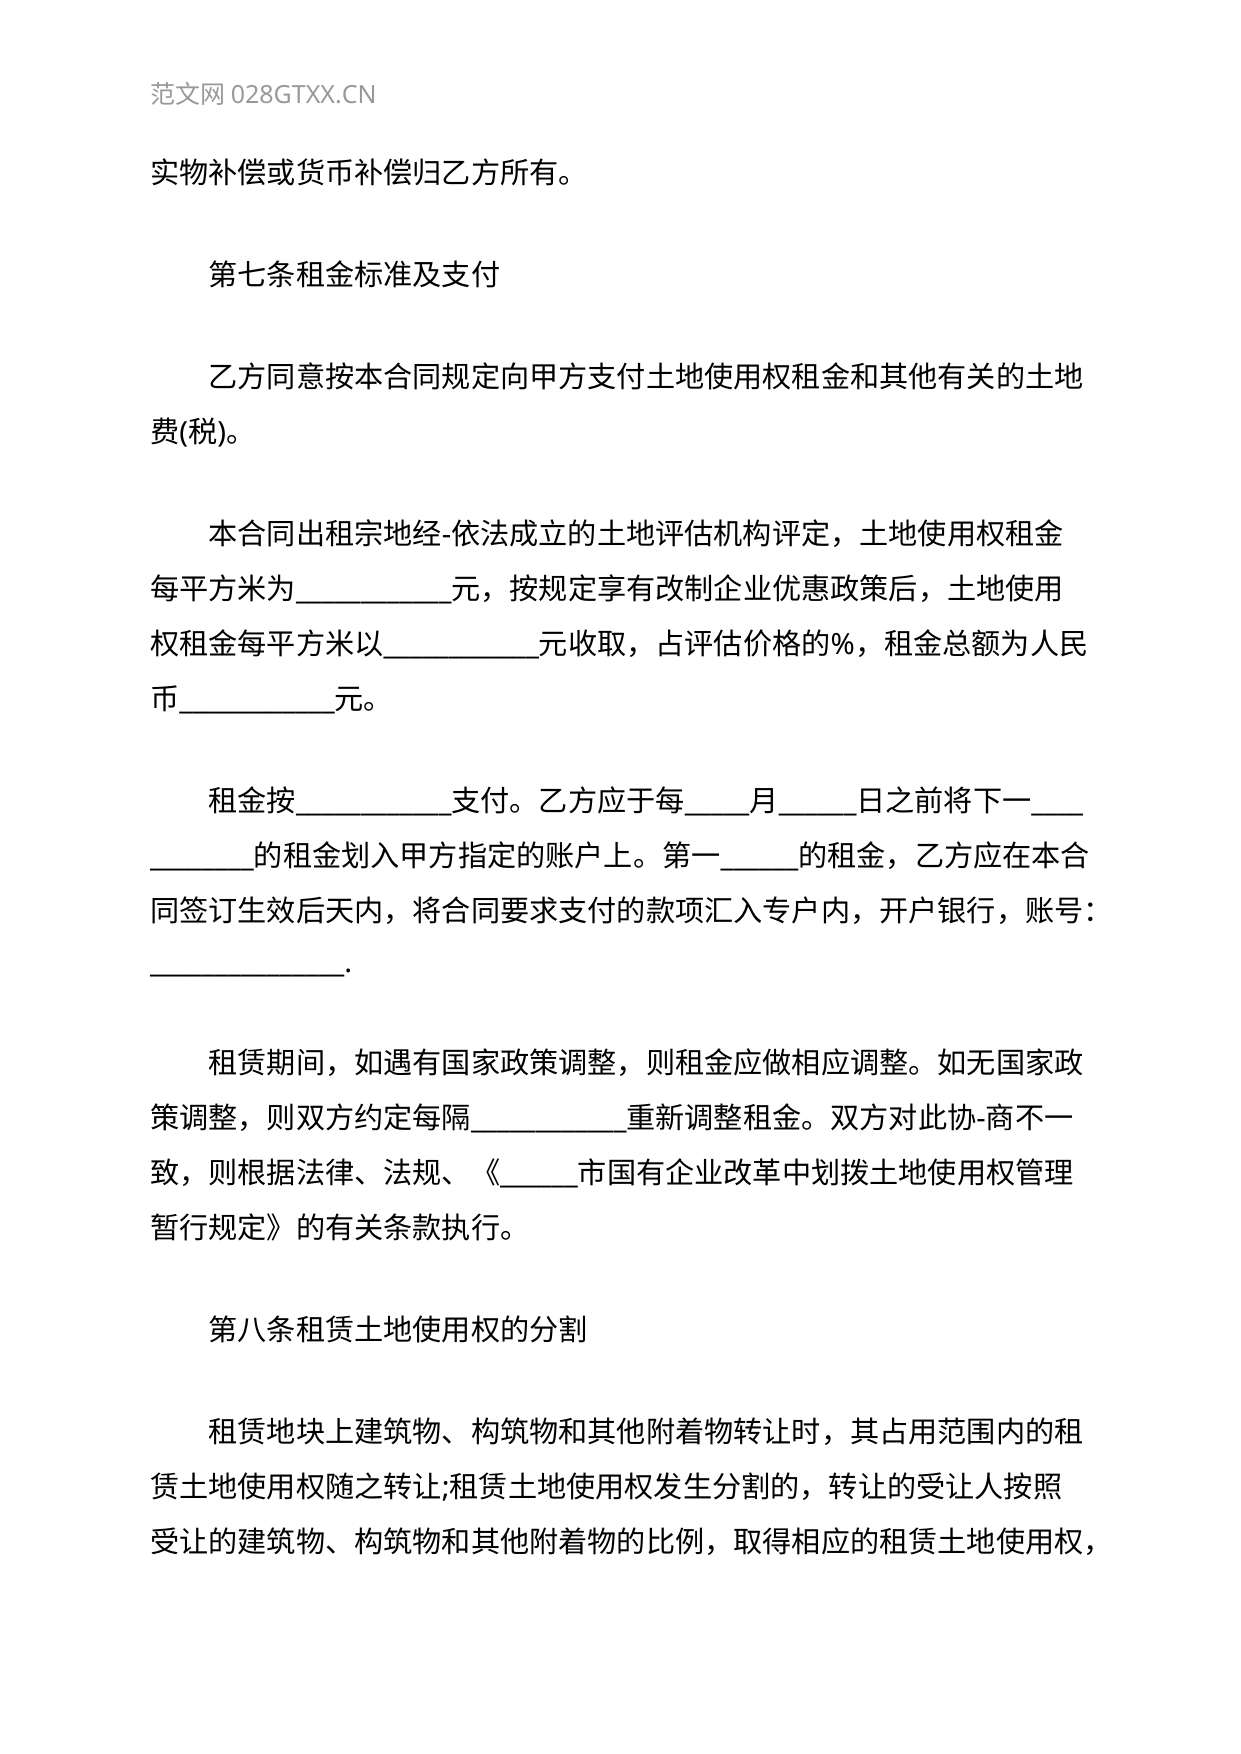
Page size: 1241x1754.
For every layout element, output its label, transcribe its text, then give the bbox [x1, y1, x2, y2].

text 租金按____________支付。乙方应于每_____月______日之前将下一____________的租金划入甲方指定的账户上。第一______的租金，乙方应在本合同签订生效后天内，将合同要求支付的款项汇入专户内，开户银行，账号：_______________. [150, 777, 1090, 981]
text 租赁期间，如遇有国家政策调整，则租金应做相应调整。如无国家政策调整，则双方约定每隔____________重新调整租金。双方对此协-商不一致，则根据法律、法规、《______市国有企业改革中划拨土地使用权管理暂行规定》的有关条款执行。 [150, 1040, 1090, 1247]
text 第八条租赁土地使用权的分割 [150, 1307, 1090, 1349]
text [150, 1408, 1090, 1561]
text 本合同出租宗地经-依法成立的土地评估机构评定，土地使用权租金每平方米为____________元，按规定享有改制企业优惠政策后，土地使用权租金每平方米以____________元收取，占评估价格的%，租金总额为人民币____________元。 [150, 510, 1090, 718]
text 乙方同意按本合同规定向甲方支付土地使用权租金和其他有关的土地费(税)。 [150, 353, 1090, 451]
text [150, 150, 1090, 192]
text 第七条租金标准及支付 [150, 252, 1090, 294]
